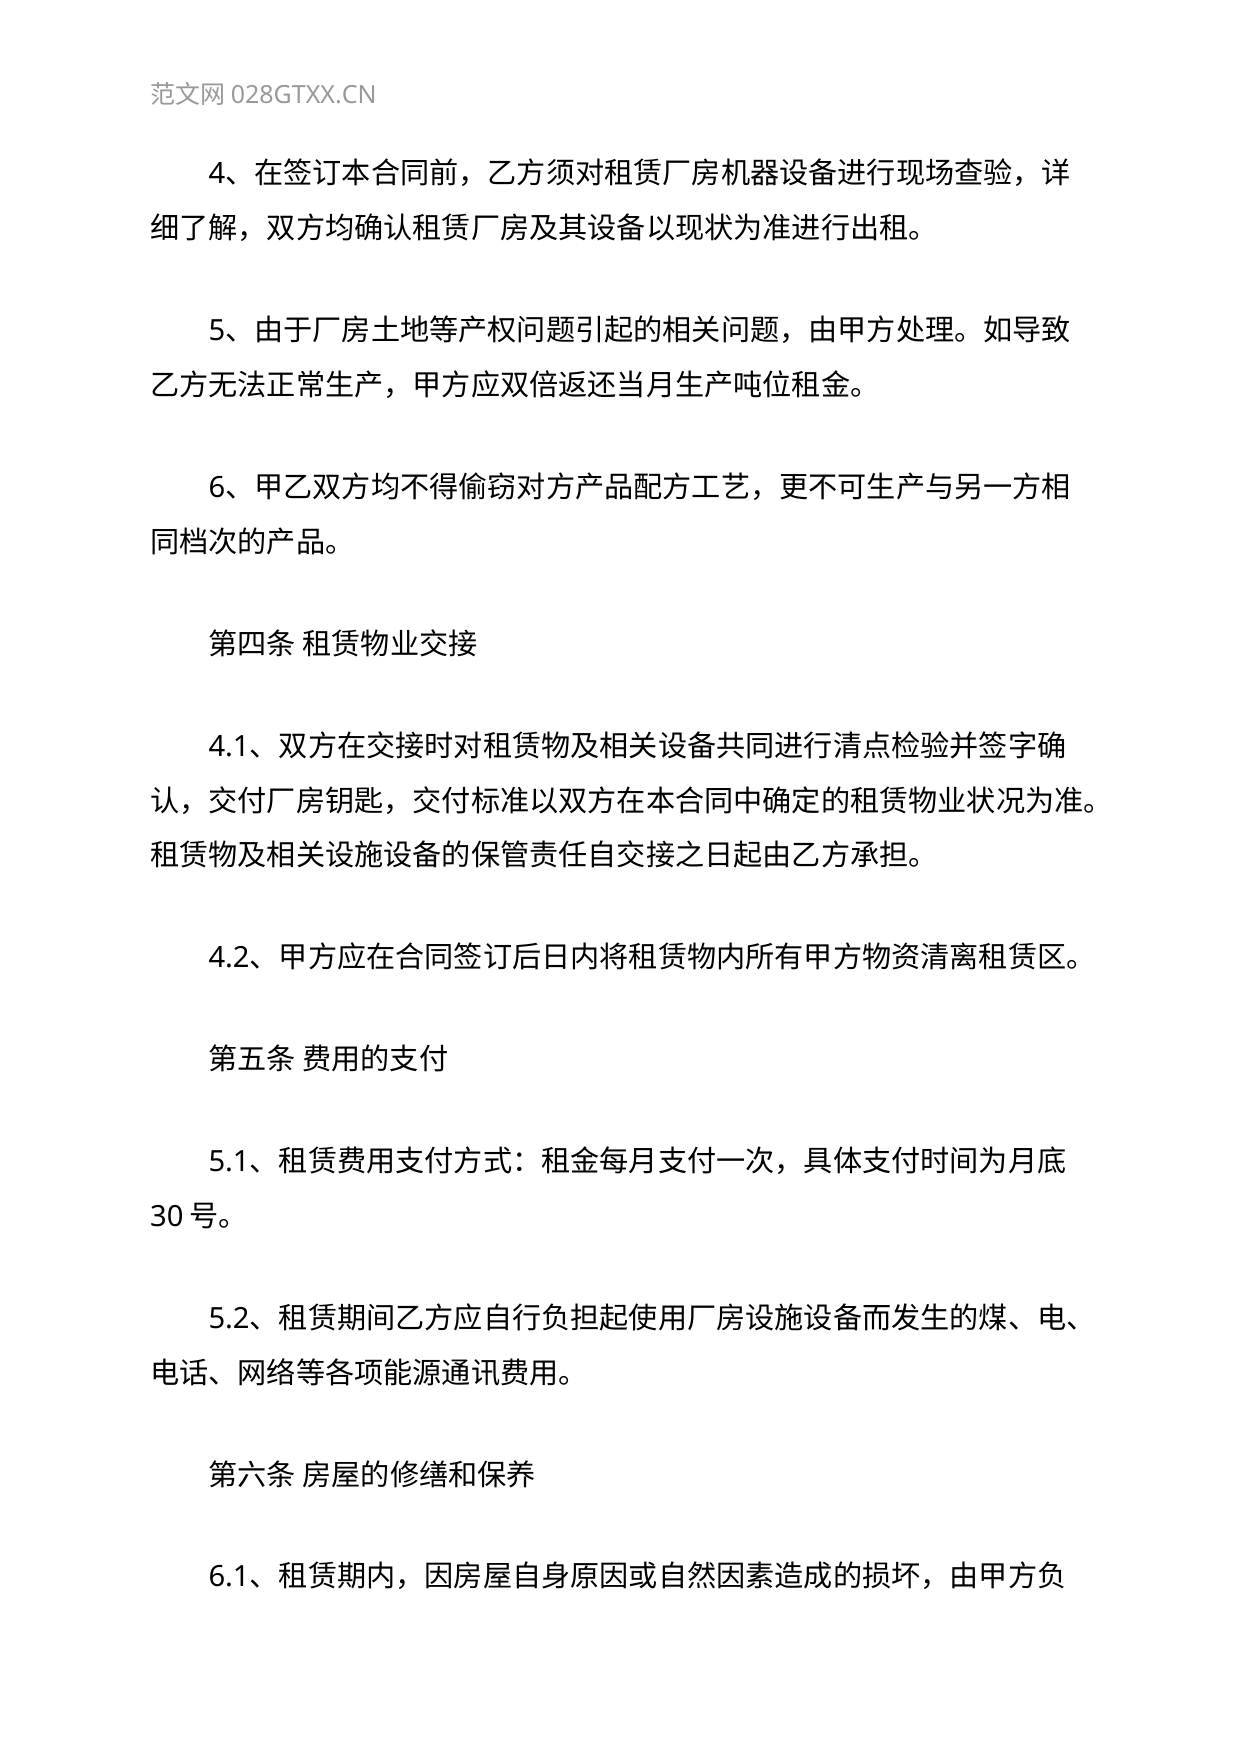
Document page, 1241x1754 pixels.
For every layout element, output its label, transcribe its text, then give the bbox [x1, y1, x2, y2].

text 4.2、甲方应在合同签订后日内将租赁物内所有甲方物资清离租赁区。 [150, 934, 1090, 976]
text 第五条 费用的支付 [150, 1036, 1090, 1078]
text 5.1、租赁费用支付方式：租金每月支付一次，具体支付时间为月底30号。 [150, 1137, 1090, 1235]
text 4.1、双方在交接时对租赁物及相关设备共同进行清点检验并签字确认，交付厂房钥匙，交付标准以双方在本合同中确定的租赁物业状况为准。租赁物及相关设施设备的保管责任自交接之日起由乙方承担。 [150, 722, 1090, 874]
text 5.2、租赁期间乙方应自行负担起使用厂房设施设备而发生的煤、电、电话、网络等各项能源通讯费用。 [150, 1294, 1090, 1392]
text 6、甲乙双方均不得偷窃对方产品配方工艺，更不可生产与另一方相同档次的产品。 [150, 463, 1090, 561]
text 第四条 租赁物业交接 [150, 620, 1090, 663]
text 5、由于厂房土地等产权问题引起的相关问题，由甲方处理。如导致乙方无法正常生产，甲方应双倍返还当月生产吨位租金。 [150, 307, 1090, 404]
text 第六条 房屋的修缮和保养 [150, 1451, 1090, 1493]
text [150, 1553, 1090, 1595]
text 4、在签订本合同前，乙方须对租赁厂房机器设备进行现场查验，详细了解，双方均确认租赁厂房及其设备以现状为准进行出租。 [150, 150, 1090, 247]
